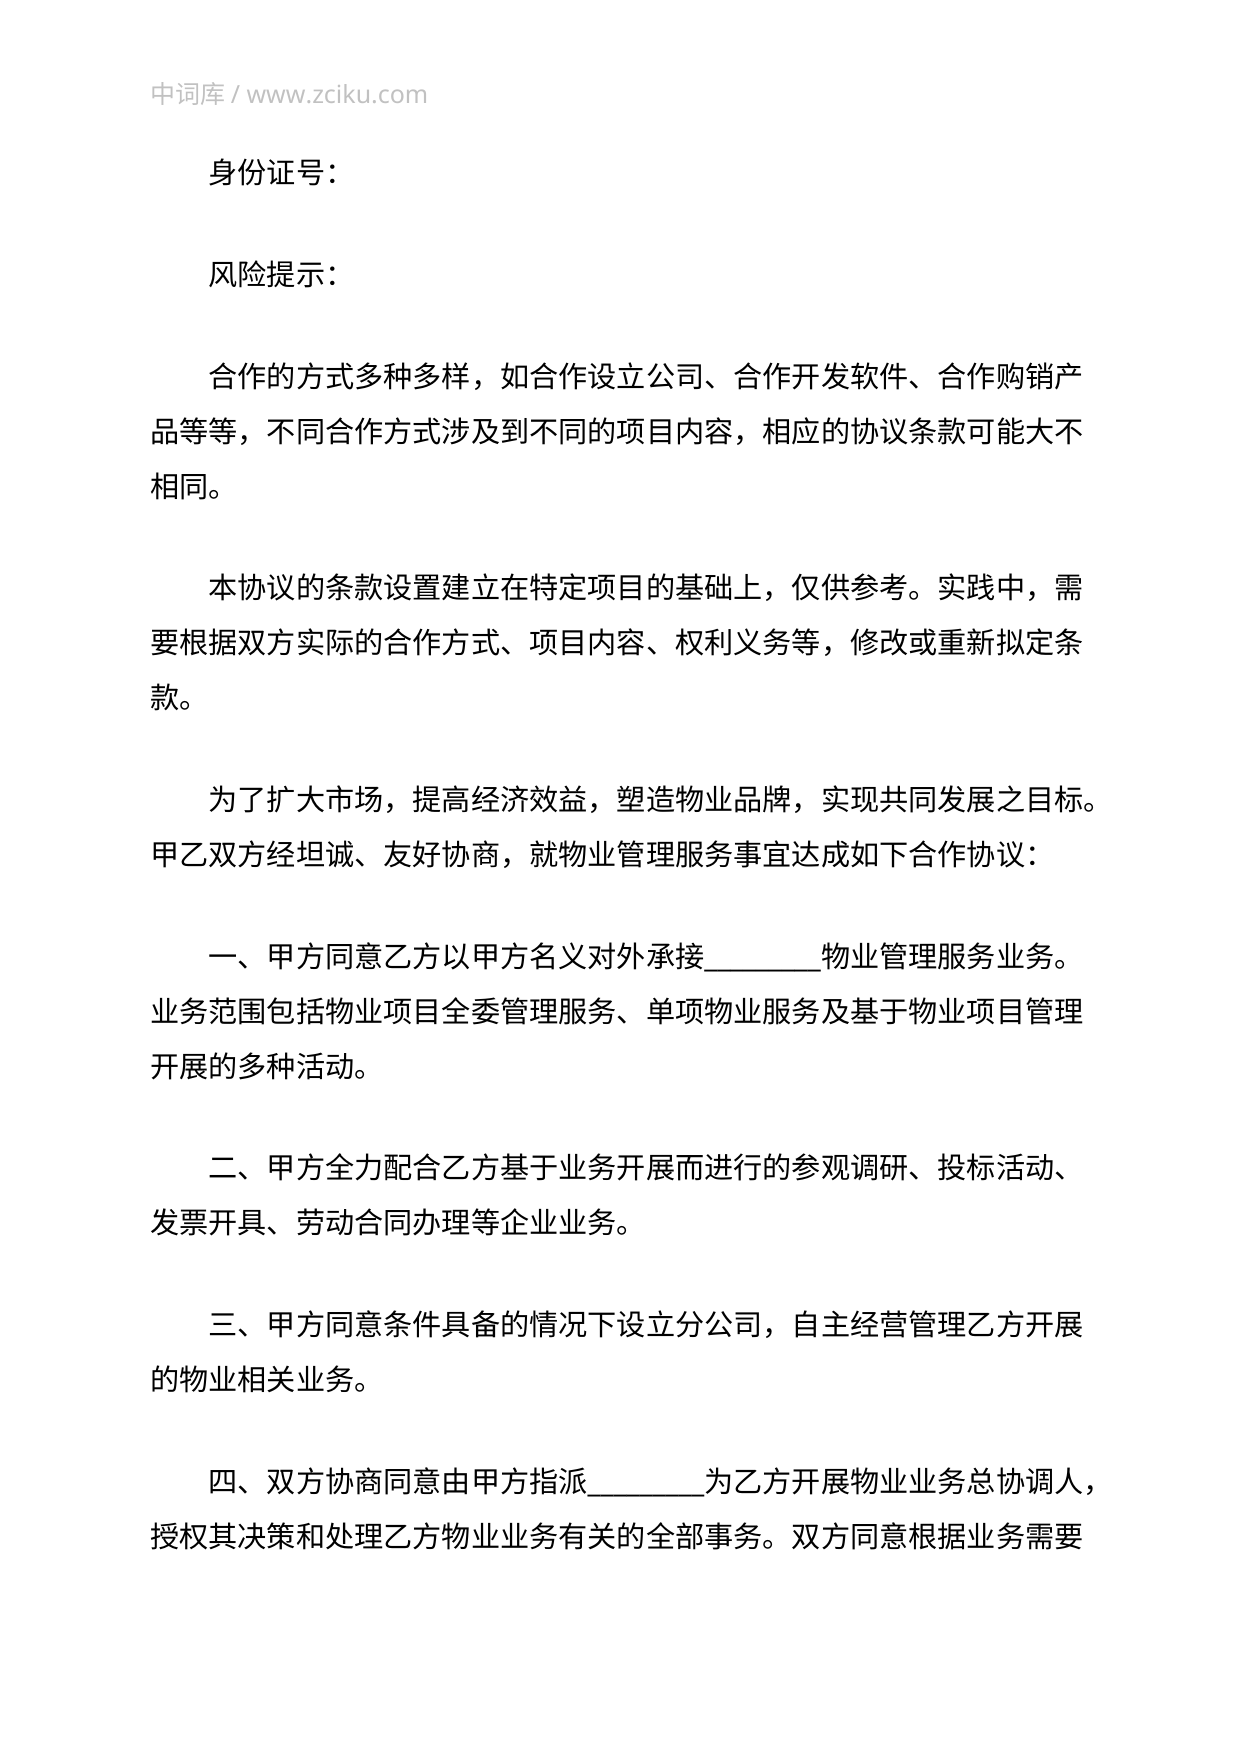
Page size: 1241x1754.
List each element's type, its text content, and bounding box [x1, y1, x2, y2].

text 风险提示： [150, 252, 1090, 294]
text 二、甲方全力配合乙方基于业务开展而进行的参观调研、投标活动、发票开具、劳动合同办理等企业业务。 [150, 1145, 1090, 1242]
text 为了扩大市场，提高经济效益，塑造物业品牌，实现共同发展之目标。甲乙双方经坦诚、友好协商，就物业管理服务事宜达成如下合作协议： [150, 777, 1090, 874]
text 一、甲方同意乙方以甲方名义对外承接_________物业管理服务业务。业务范围包括物业项目全委管理服务、单项物业服务及基于物业项目管理开展的多种活动。 [150, 933, 1090, 1086]
text 本协议的条款设置建立在特定项目的基础上，仅供参考。实践中，需要根据双方实际的合作方式、项目内容、权利义务等，修改或重新拟定条款。 [150, 565, 1090, 717]
text 身份证号： [150, 150, 1090, 192]
text 合作的方式多种多样，如合作设立公司、合作开发软件、合作购销产品等等，不同合作方式涉及到不同的项目内容，相应的协议条款可能大不相同。 [150, 353, 1090, 506]
text 三、甲方同意条件具备的情况下设立分公司，自主经营管理乙方开展的物业相关业务。 [150, 1302, 1090, 1399]
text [150, 1458, 1090, 1556]
